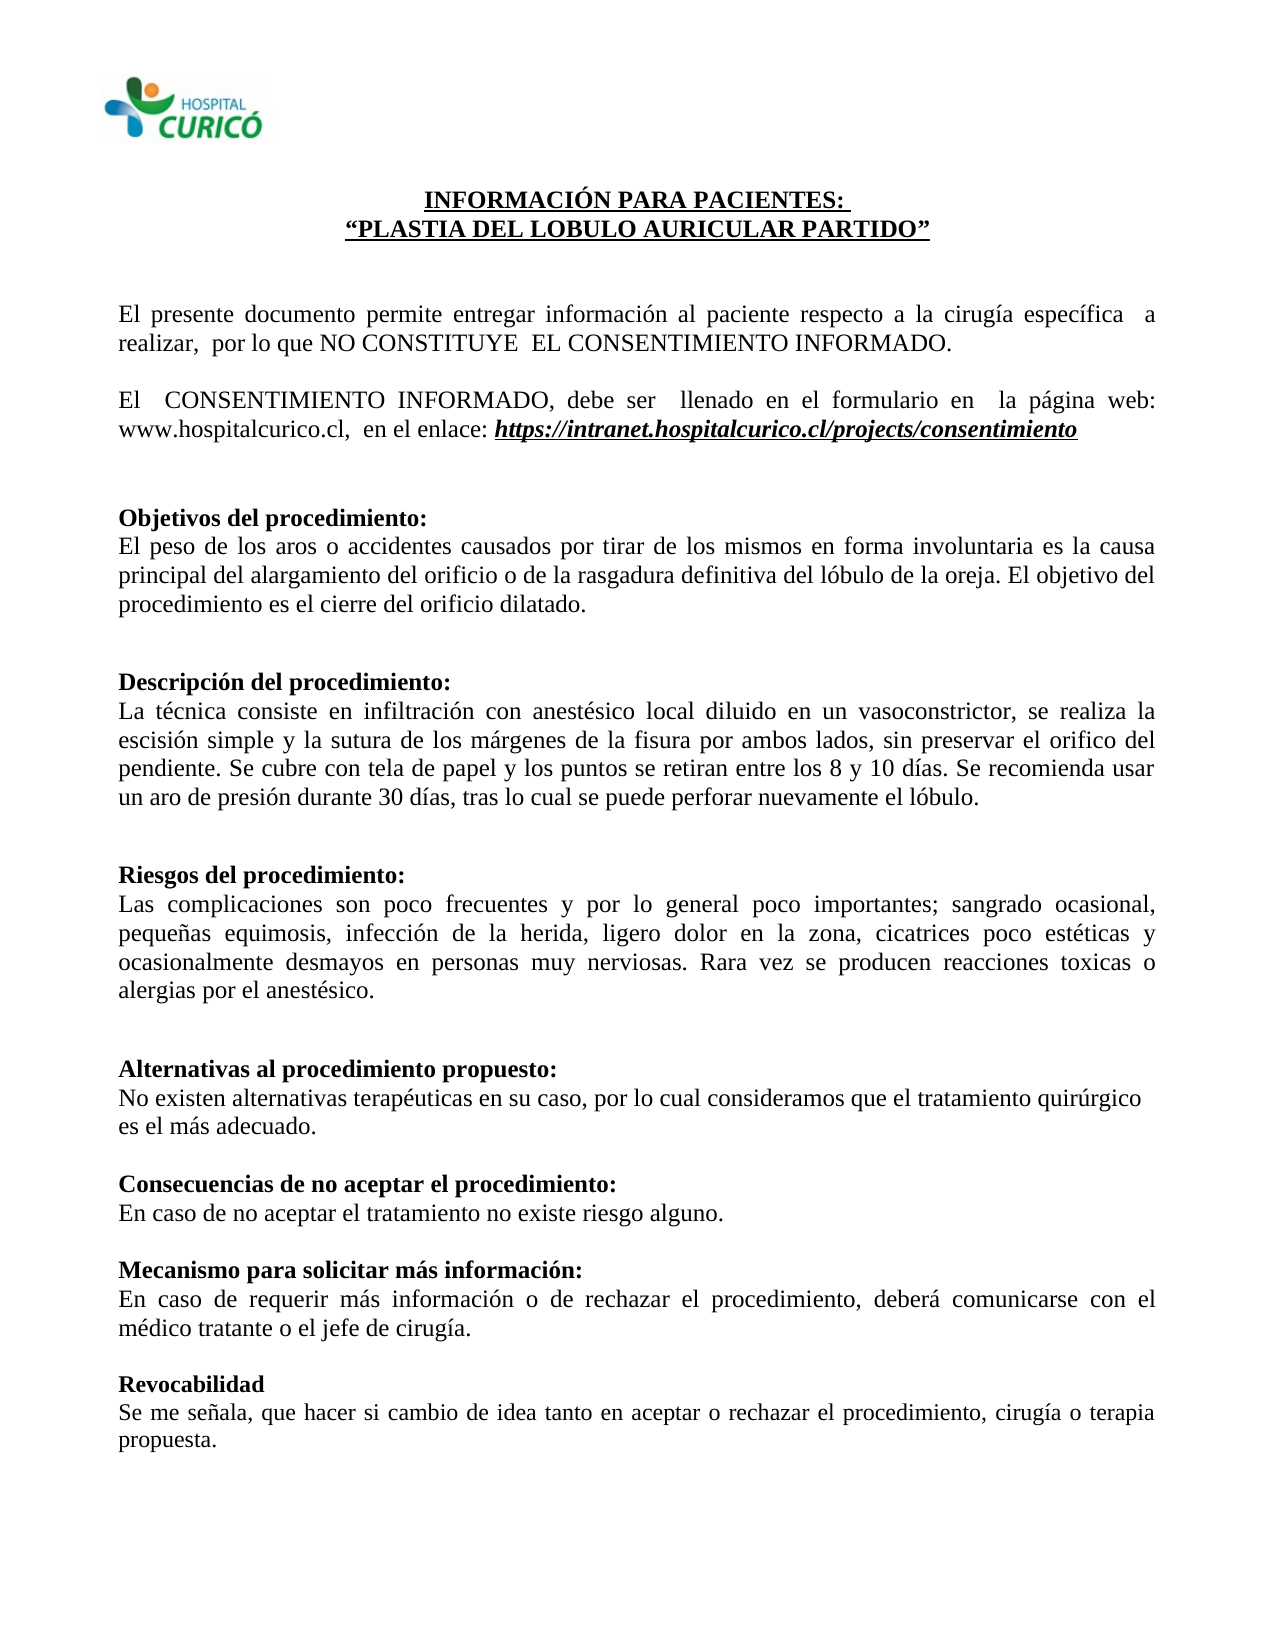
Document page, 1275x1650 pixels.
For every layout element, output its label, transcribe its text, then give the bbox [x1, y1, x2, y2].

text Objetivos del procedimiento: [118, 503, 1157, 531]
text Mecanismo para solicitar más información: [118, 1255, 1157, 1284]
text Revocabilidad [118, 1370, 1157, 1398]
text INFORMACIÓN PARA PACIENTES: “PLASTIA DEL LOBULO AURICULAR PARTIDO” [118, 185, 1157, 243]
text Descripción del procedimiento: [118, 667, 1157, 696]
text La técnica consiste en infiltración con anestésico local diluido en un vasoconstrictor, se realiza la escisión simple y la sutura de los márgenes de la fisura por ambos lados, sin preservar el orifico del pendiente. Se cubre con tela de papel y los puntos se retiran entre los 8 y 10 días. Se recomienda usar un aro de presión durante 30 días, tras lo cual se puede perforar nuevamente el lóbulo. [118, 696, 1157, 811]
text Las complicaciones son poco frecuentes y por lo general poco importantes; sangrado ocasional, pequeñas equimosis, infección de la herida, ligero dolor en la zona, cicatrices poco estéticas y ocasionalmente desmayos en personas muy nerviosas. Rara vez se producen reacciones toxicas o alergias por el anestésico. [118, 889, 1157, 1004]
text El CONSENTIMIENTO INFORMADO, debe ser llenado en el formulario en la página web: www.hospitalcurico.cl, en el enlace: https://intranet.hospitalcurico.cl/projects/consentimiento [118, 385, 1157, 443]
picture [100, 73, 279, 142]
text En caso de requerir más información o de rechazar el procedimiento, deberá comunicarse con el médico tratante o el jefe de cirugía. [118, 1284, 1157, 1341]
text Consecuencias de no aceptar el procedimiento: [118, 1169, 1157, 1198]
text Alternativas al procedimiento propuesto: [118, 1054, 1157, 1083]
text No existen alternativas terapéuticas en su caso, por lo cual consideramos que el tratamiento quirúrgico es el más adecuado. [118, 1083, 1157, 1140]
text El peso de los aros o accidentes causados por tirar de los mismos en forma involuntaria es la causa principal del alargamiento del orificio o de la rasgadura definitiva del lóbulo de la oreja. El objetivo del procedimiento es el cierre del orificio dilatado. [118, 531, 1157, 618]
text El presente documento permite entregar información al paciente respecto a la cirugía específica a realizar, por lo que NO CONSTITUYE EL CONSENTIMIENTO INFORMADO. [118, 299, 1157, 356]
text Riesgos del procedimiento: [118, 861, 1157, 889]
text En caso de no aceptar el tratamiento no existe riesgo alguno. [118, 1198, 1157, 1226]
text Se me señala, que hacer si cambio de idea tanto en aceptar o rechazar el procedimiento, cirugía o terapia propuesta. [118, 1398, 1157, 1453]
